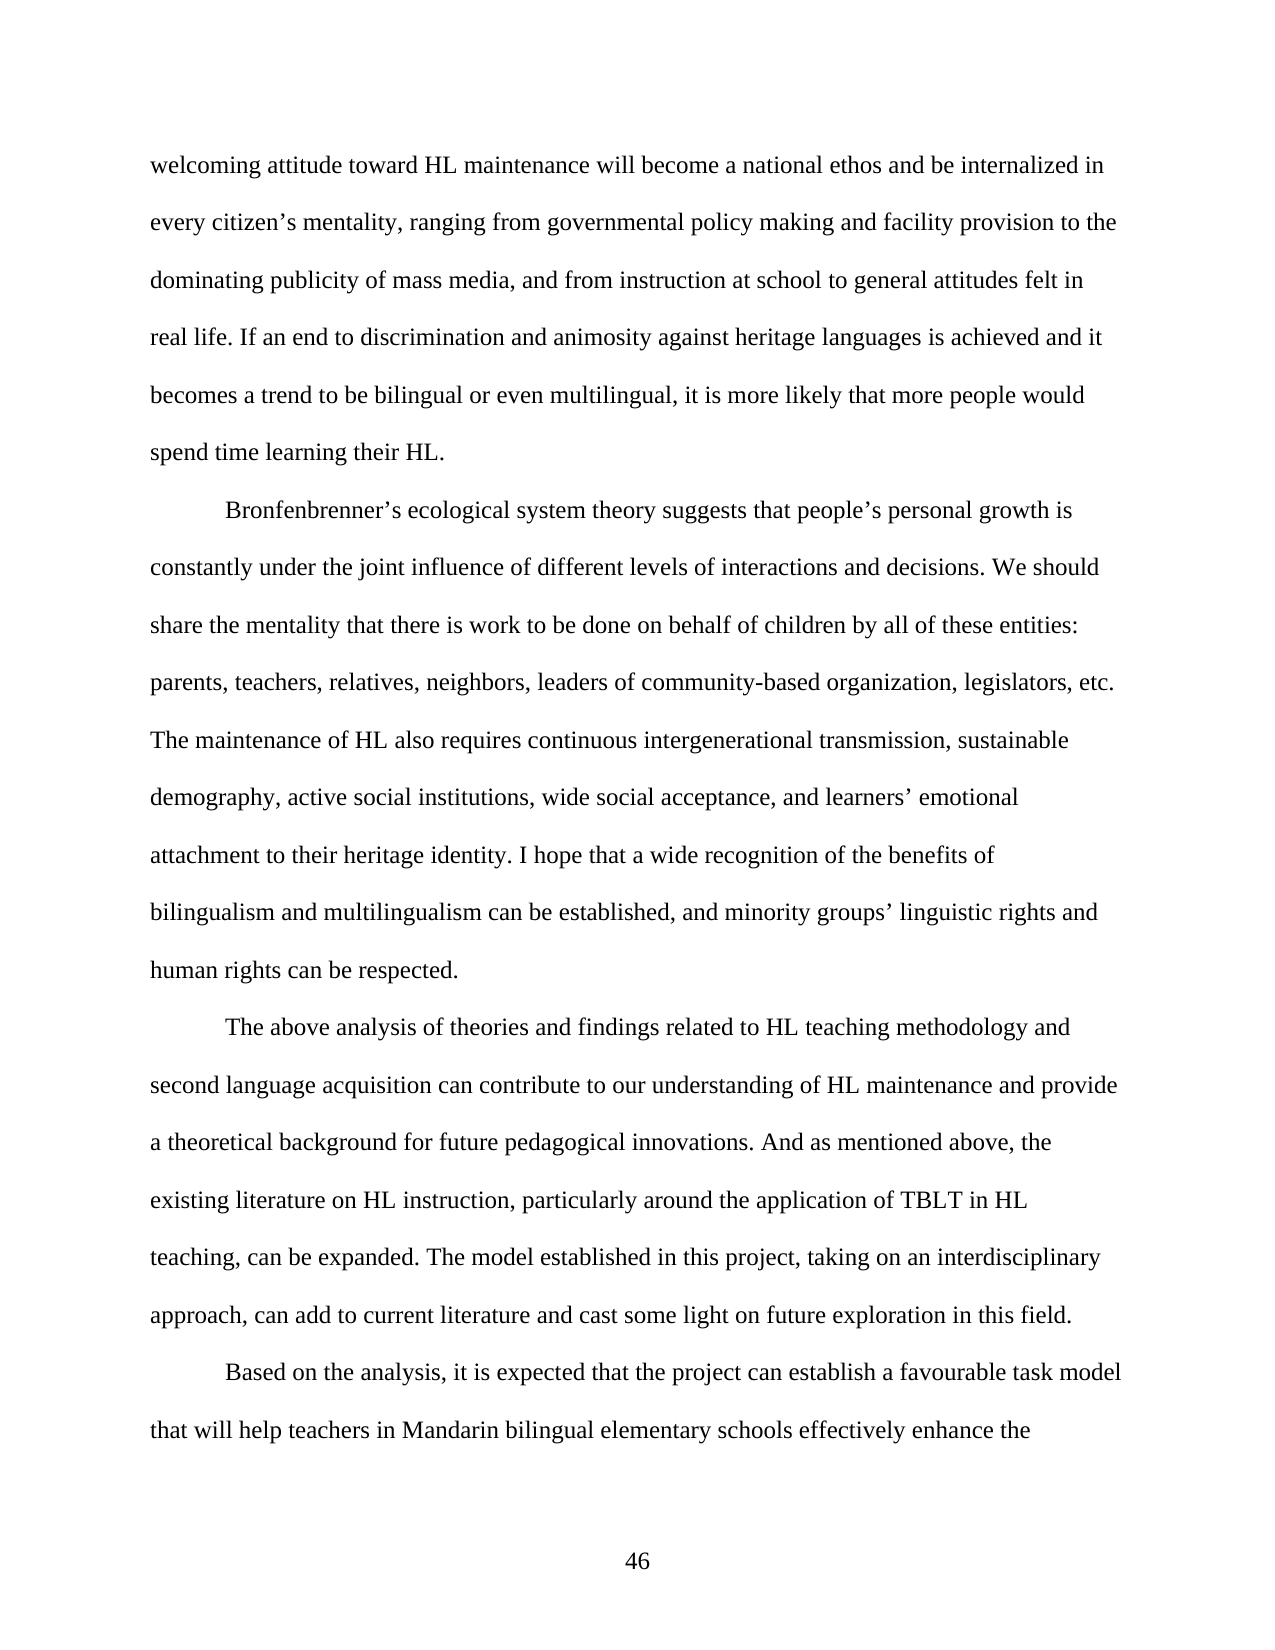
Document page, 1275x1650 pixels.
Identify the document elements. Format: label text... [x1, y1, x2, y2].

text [150, 1357, 1125, 1444]
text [150, 150, 1125, 466]
text The above analysis of theories and findings related to HL teaching methodology and second language acquisition can contribute to our understanding of HL maintenance and provide a theoretical background for future pedagogical innovations. And as mentioned above, the existing literature on HL instruction, particularly around the application of TBLT in HL teaching, can be expanded. The model established in this project, taking on an interdisciplinary approach, can add to current literature and cast some light on future exploration in this field. [150, 1012, 1125, 1329]
text Bronfenbrenner’s ecological system theory suggests that people’s personal growth is constantly under the joint influence of different levels of interactions and decisions. We should share the mentality that there is work to be done on behalf of children by all of these entities: parents, teachers, relatives, neighbors, leaders of community-based organization, legislators, etc. The maintenance of HL also requires continuous intergenerational transmission, sustainable demography, active social institutions, wide social acceptance, and learners’ emotional attachment to their heritage identity. I hope that a wide recognition of the benefits of bilingualism and multilingualism can be established, and minority groups’ linguistic rights and human rights can be respected. [150, 495, 1125, 984]
